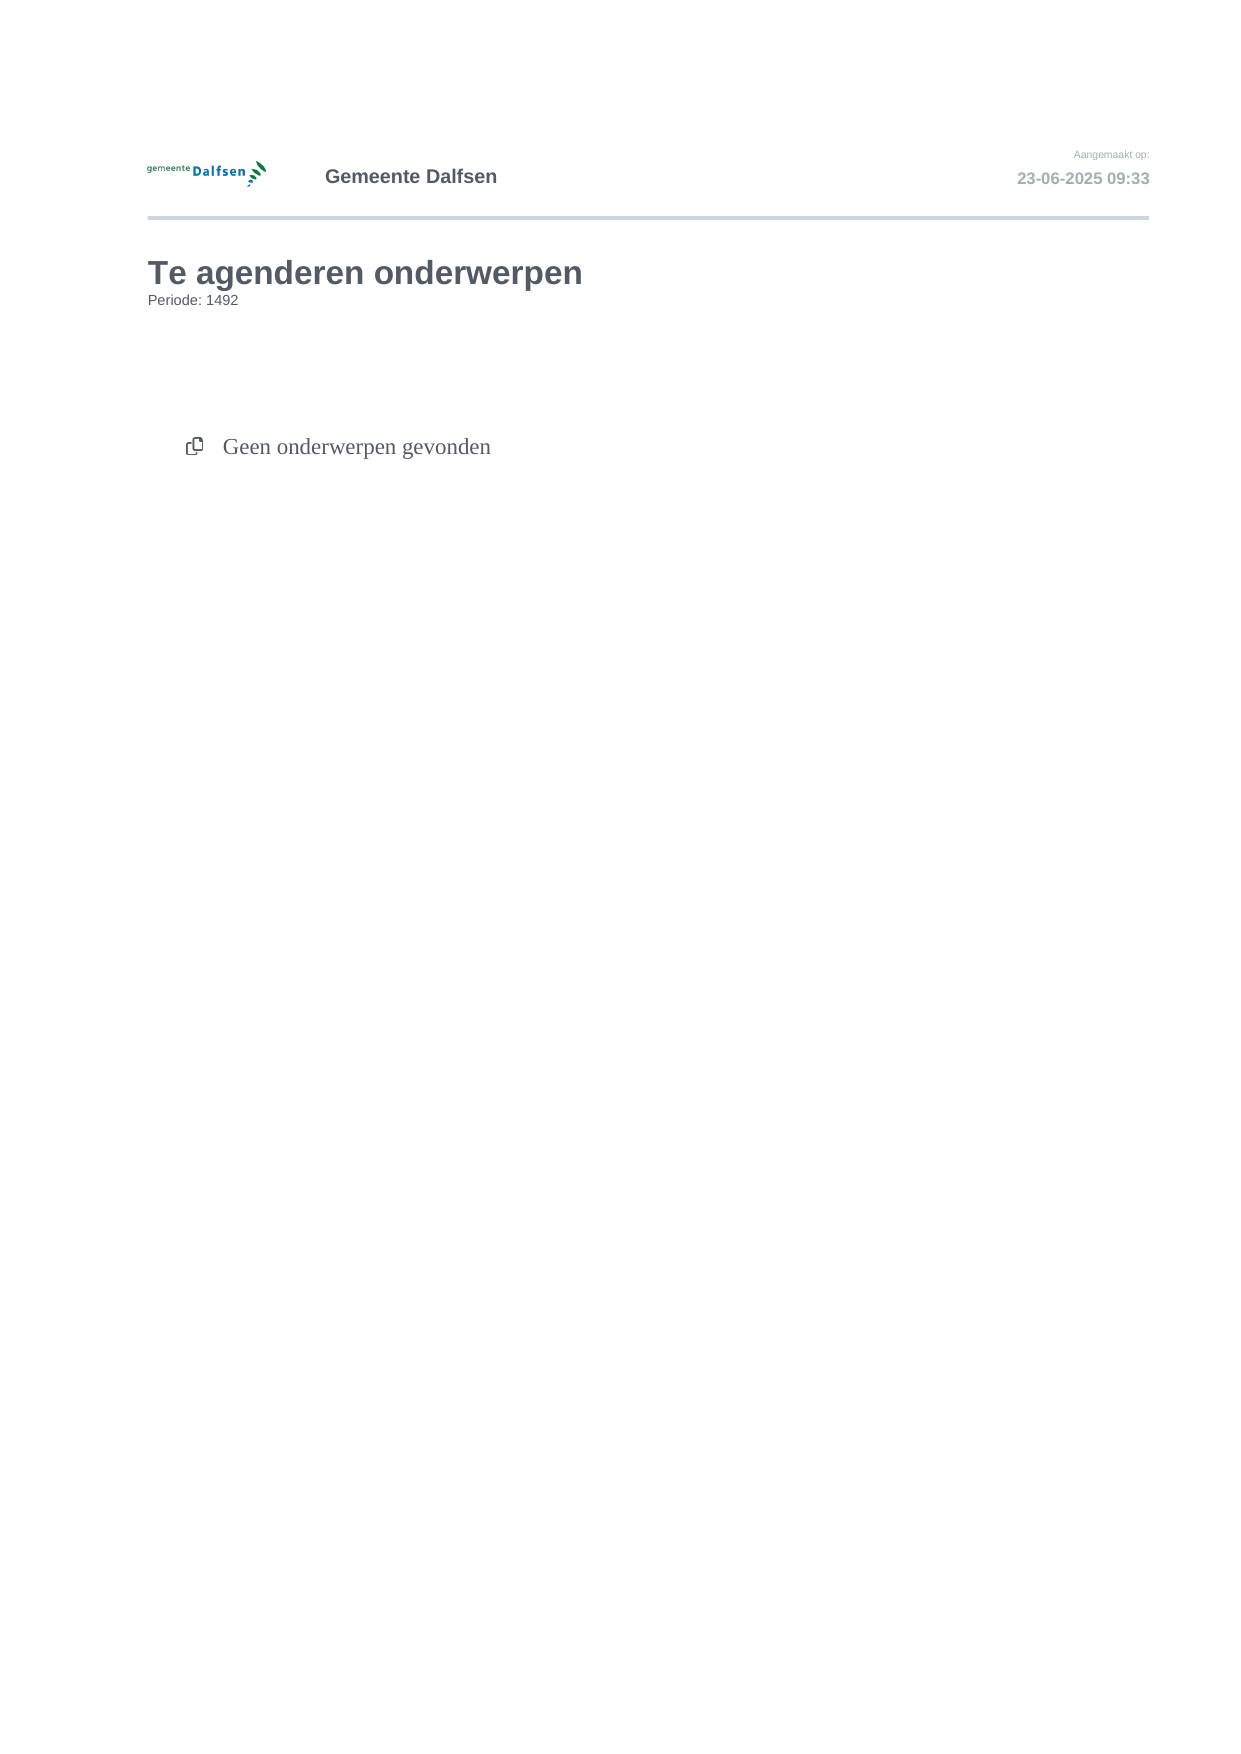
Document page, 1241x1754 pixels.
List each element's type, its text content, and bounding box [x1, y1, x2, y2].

table_cell Periode: 1492 [148, 292, 727, 325]
table_header Aangemaakt op: [727, 148, 1149, 161]
table_header Gemeente Dalfsen [325, 148, 727, 188]
table_header [148, 148, 325, 188]
picture [186, 437, 203, 455]
picture [147, 161, 266, 187]
list Geen onderwerpen gevonden [185, 433, 1093, 459]
picture [147, 216, 1150, 220]
table_cell 23-06-2025 09:33 [727, 161, 1149, 188]
table_header Te agenderen onderwerpen [148, 245, 727, 292]
